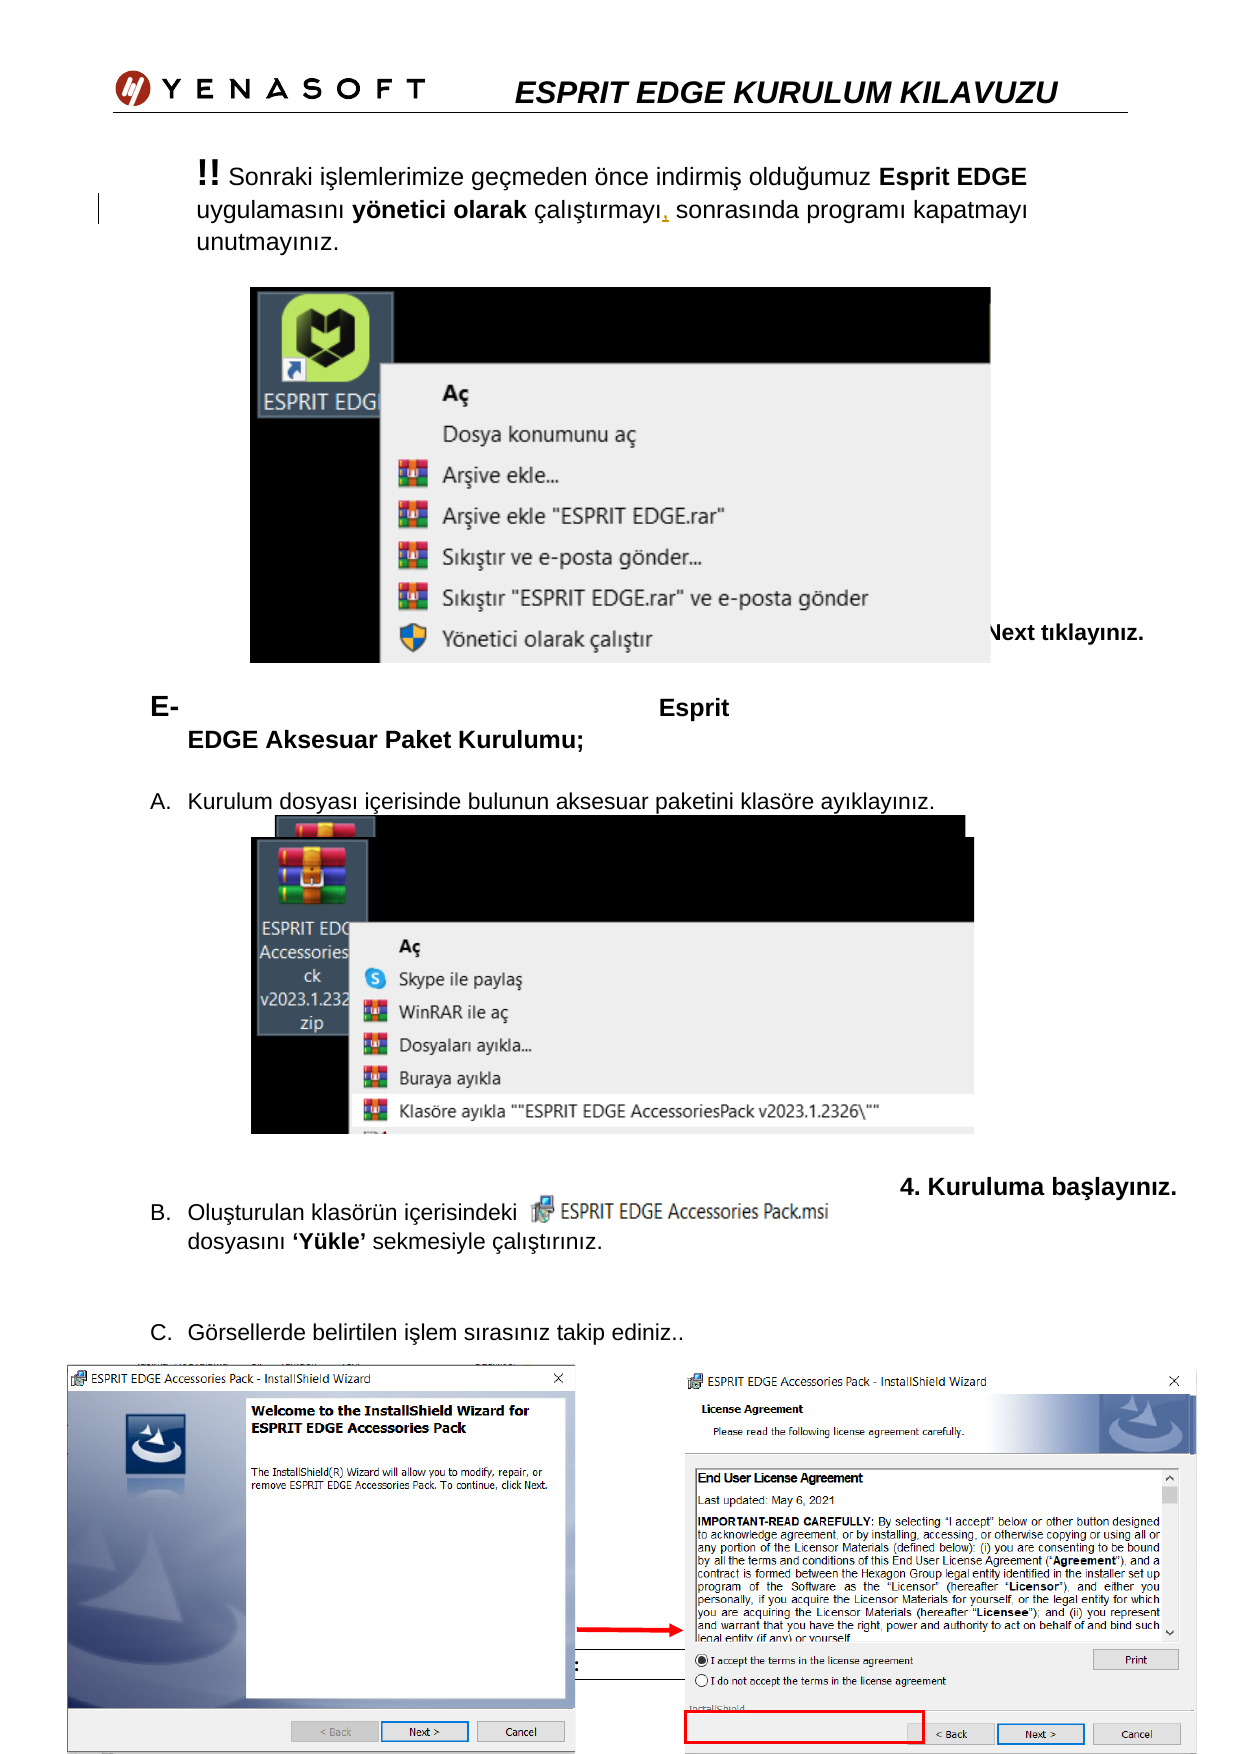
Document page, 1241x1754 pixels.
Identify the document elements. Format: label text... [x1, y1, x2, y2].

picture [527, 1191, 841, 1230]
list Kurulum dosyası içerisinde bulunun aksesuar paketini klasöre ayıklayınız. [150, 787, 1128, 815]
picture [687, 1713, 922, 1741]
picture [67, 1364, 575, 1754]
list Esprit EDGE Aksesuar Paket Kurulumu; [150, 689, 1128, 753]
picture [251, 815, 975, 1134]
picture [250, 287, 991, 663]
list Oluşturulan klasörün içerisindeki dosyasını ‘Yükle’ sekmesiyle çalıştırınız. [150, 1199, 1128, 1255]
list !! Sonraki işlemlerimize geçmeden önce indirmiş olduğumuz Esprit EDGE uygulamasını yönetici olarak çalıştırmayı sonrasında programı kapatmayı unutmayınız. [196, 150, 1128, 255]
picture [685, 1370, 1197, 1754]
list Görsellerde belirtilen işlem sırasınız takip ediniz.. [150, 1319, 1128, 1346]
picture [112, 68, 429, 108]
